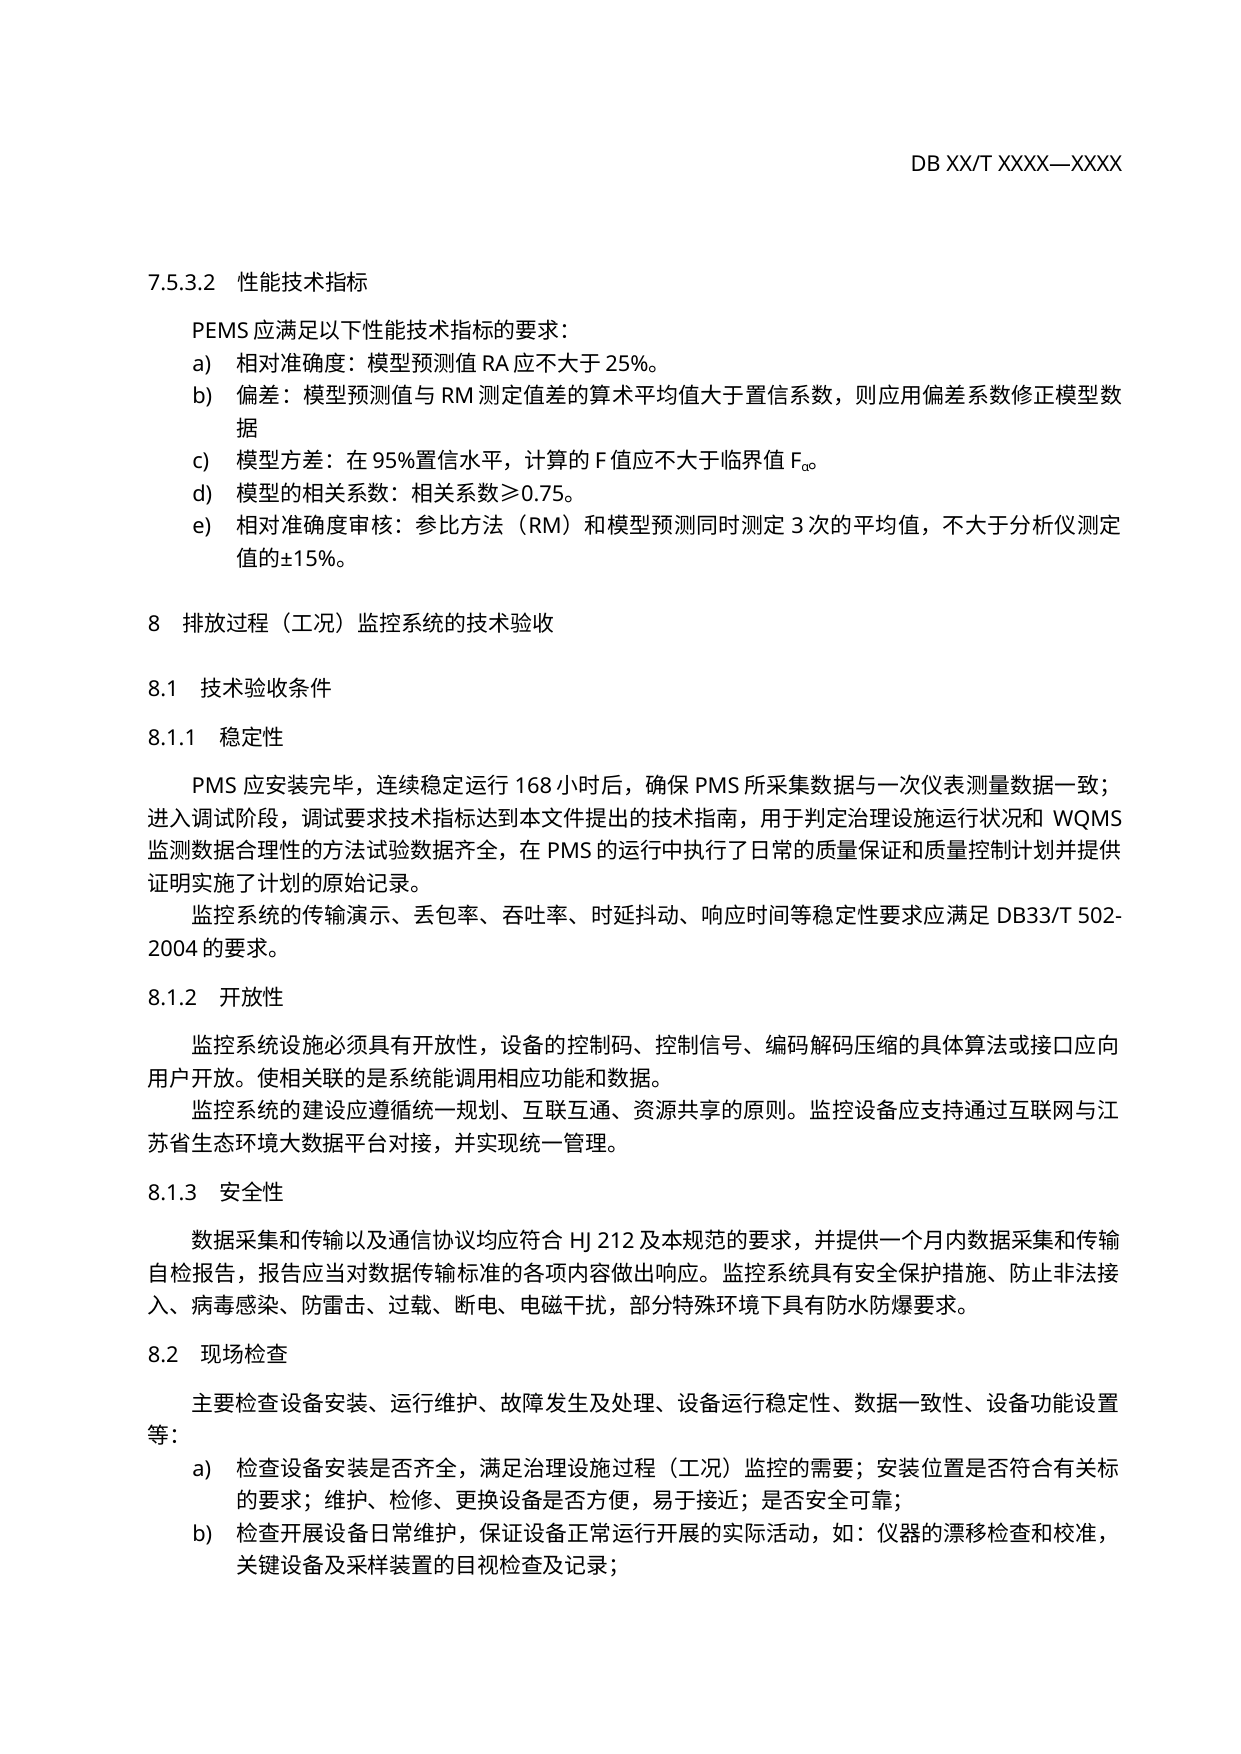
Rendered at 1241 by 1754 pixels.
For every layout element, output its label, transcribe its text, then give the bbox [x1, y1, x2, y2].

list 检查设备安装是否齐全，满足治理设施过程（工况）监控的需要；安装位置是否符合有关标的要求；维护、检修、更换设备是否方便，易于接近；是否安全可靠； [192, 1451, 1122, 1516]
text PMS 应安装完毕，连续稳定运行168小时后，确保PMS所采集数据与一次仪表测量数据一致；进入调试阶段，调试要求技术指标达到本文件提出的技术指南，用于判定治理设施运行状况和WQMS监测数据合理性的方法试验数据齐全，在PMS的运行中执行了日常的质量保证和质量控制计划并提供证明实施了计划的原始记录。 [148, 768, 1122, 898]
text PEMS应满足以下性能技术指标的要求： [148, 313, 1122, 346]
text 监控系统的传输演示、丢包率、吞吐率、时延抖动、响应时间等稳定性要求应满足DB33/T 502-2004的要求。 [148, 898, 1122, 963]
list 模型的相关系数：相关系数≥0.75。 [192, 476, 1122, 508]
text 监控系统设施必须具有开放性，设备的控制码、控制信号、编码解码压缩的具体算法或接口应向用户开放。使相关联的是系统能调用相应功能和数据。 [148, 1028, 1122, 1093]
text 稳定性 [148, 719, 1122, 752]
text 技术验收条件 [148, 671, 1122, 703]
list 相对准确度审核：参比方法（RM）和模型预测同时测定3次的平均值，不大于分析仪测定值的±15%。 [192, 508, 1122, 573]
text 开放性 [148, 979, 1122, 1012]
list 模型方差：在95%置信水平，计算的F值应不大于临界值Fα。 [192, 443, 1122, 476]
list 检查开展设备日常维护，保证设备正常运行开展的实际活动，如：仪器的漂移检查和校准，关键设备及采样装置的目视检查及记录； [192, 1516, 1122, 1581]
text 安全性 [148, 1174, 1122, 1207]
text 数据采集和传输以及通信协议均应符合HJ 212及本规范的要求，并提供一个月内数据采集和传输自检报告，报告应当对数据传输标准的各项内容做出响应。监控系统具有安全保护措施、防止非法接入、病毒感染、防雷击、过载、断电、电磁干扰，部分特殊环境下具有防水防爆要求。 [148, 1223, 1122, 1321]
text 性能技术指标 [148, 264, 1122, 297]
text 监控系统的建设应遵循统一规划、互联互通、资源共享的原则。监控设备应支持通过互联网与江苏省生态环境大数据平台对接，并实现统一管理。 [148, 1093, 1122, 1158]
list 偏差：模型预测值与RM测定值差的算术平均值大于置信系数，则应用偏差系数修正模型数据 [192, 378, 1122, 443]
list 相对准确度：模型预测值RA应不大于25%。 [192, 346, 1122, 378]
text 排放过程（工况）监控系统的技术验收 [148, 606, 1122, 638]
text 主要检查设备安装、运行维护、故障发生及处理、设备运行稳定性、数据一致性、设备功能设置等： [148, 1386, 1122, 1451]
text 现场检查 [148, 1337, 1122, 1369]
